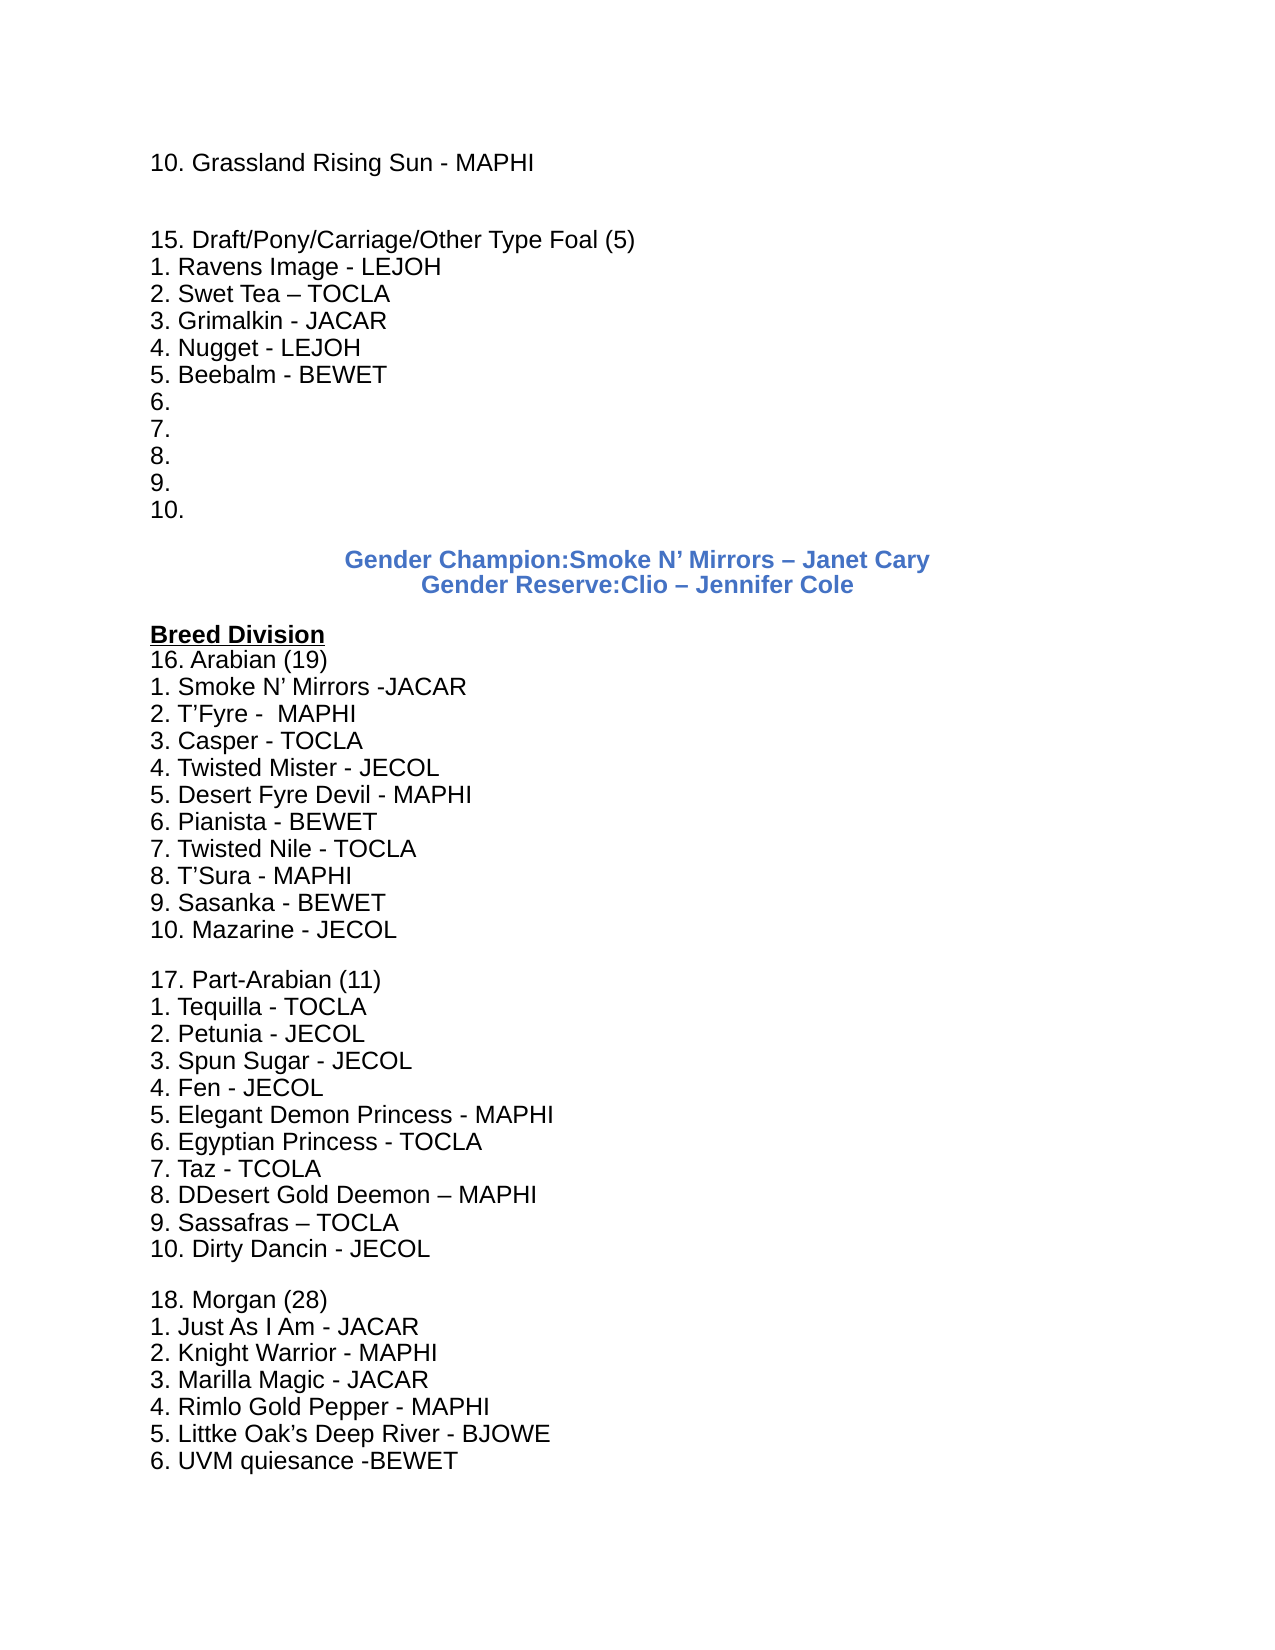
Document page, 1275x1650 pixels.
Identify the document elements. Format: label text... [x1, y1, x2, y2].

text 3. Marilla Magic - JACAR [150, 1367, 1125, 1394]
text 4. Fen - JECOL [150, 1074, 1125, 1101]
text 5. Littke Oak’s Deep River - BJOWE [150, 1421, 1125, 1448]
text 4. Twisted Mister - JECOL [150, 755, 1125, 782]
text 17. Part-Arabian (11) [150, 968, 1125, 993]
text 5. Desert Fyre Devil - MAPHI [150, 782, 1125, 809]
text 5. Elegant Demon Princess - MAPHI [150, 1101, 1125, 1128]
text 7. Twisted Nile - TOCLA [150, 836, 1125, 863]
text 10. Mazarine - JECOL [150, 917, 1125, 943]
text 3. Grimalkin - JACAR [150, 308, 1125, 335]
text 8. DDesert Gold Deemon – MAPHI [150, 1182, 1125, 1209]
text 6. UVM quiesance -BEWET [150, 1448, 1125, 1475]
text 6. Pianista - BEWET [150, 809, 1125, 836]
text 2. Petunia - JECOL [150, 1021, 1125, 1047]
text 3. Casper - TOCLA [150, 728, 1125, 755]
text 3. Spun Sugar - JECOL [150, 1047, 1125, 1074]
text 2. Knight Warrior - MAPHI [150, 1340, 1125, 1367]
text Breed Division [150, 624, 1125, 649]
text 9. Sassafras – TOCLA [150, 1209, 1125, 1236]
text 10. [150, 497, 1125, 524]
text 4. Nugget - LEJOH [150, 335, 1125, 362]
text 10. Grassland Rising Sun - MAPHI [150, 150, 1125, 177]
text 4. Rimlo Gold Pepper - MAPHI [150, 1394, 1125, 1421]
text 5. Beebalm - BEWET [150, 362, 1125, 389]
text Gender Reserve:Clio – Jennifer Cole [150, 574, 1125, 599]
text 6. Egyptian Princess - TOCLA [150, 1128, 1125, 1155]
text 16. Arabian (19) [150, 649, 1125, 674]
text 2. T’Fyre - MAPHI [150, 701, 1125, 728]
text 15. Draft/Pony/Carriage/Other Type Foal (5) [150, 229, 1125, 254]
text 1. Just As I Am - JACAR [150, 1313, 1125, 1340]
text 9. Sasanka - BEWET [150, 889, 1125, 917]
text 7. [150, 416, 1125, 443]
text 8. [150, 443, 1125, 470]
text 6. [150, 389, 1125, 416]
text 1. Smoke N’ Mirrors -JACAR [150, 674, 1125, 701]
text 2. Swet Tea – TOCLA [150, 281, 1125, 308]
text 7. Taz - TCOLA [150, 1155, 1125, 1182]
text 18. Morgan (28) [150, 1288, 1125, 1313]
text 8. T’Sura - MAPHI [150, 863, 1125, 889]
text 1. Ravens Image - LEJOH [150, 254, 1125, 281]
text 9. [150, 470, 1125, 497]
text 10. Dirty Dancin - JECOL [150, 1236, 1125, 1263]
text 1. Tequilla - TOCLA [150, 993, 1125, 1021]
text Gender Champion:Smoke N’ Mirrors – Janet Cary [150, 549, 1125, 574]
